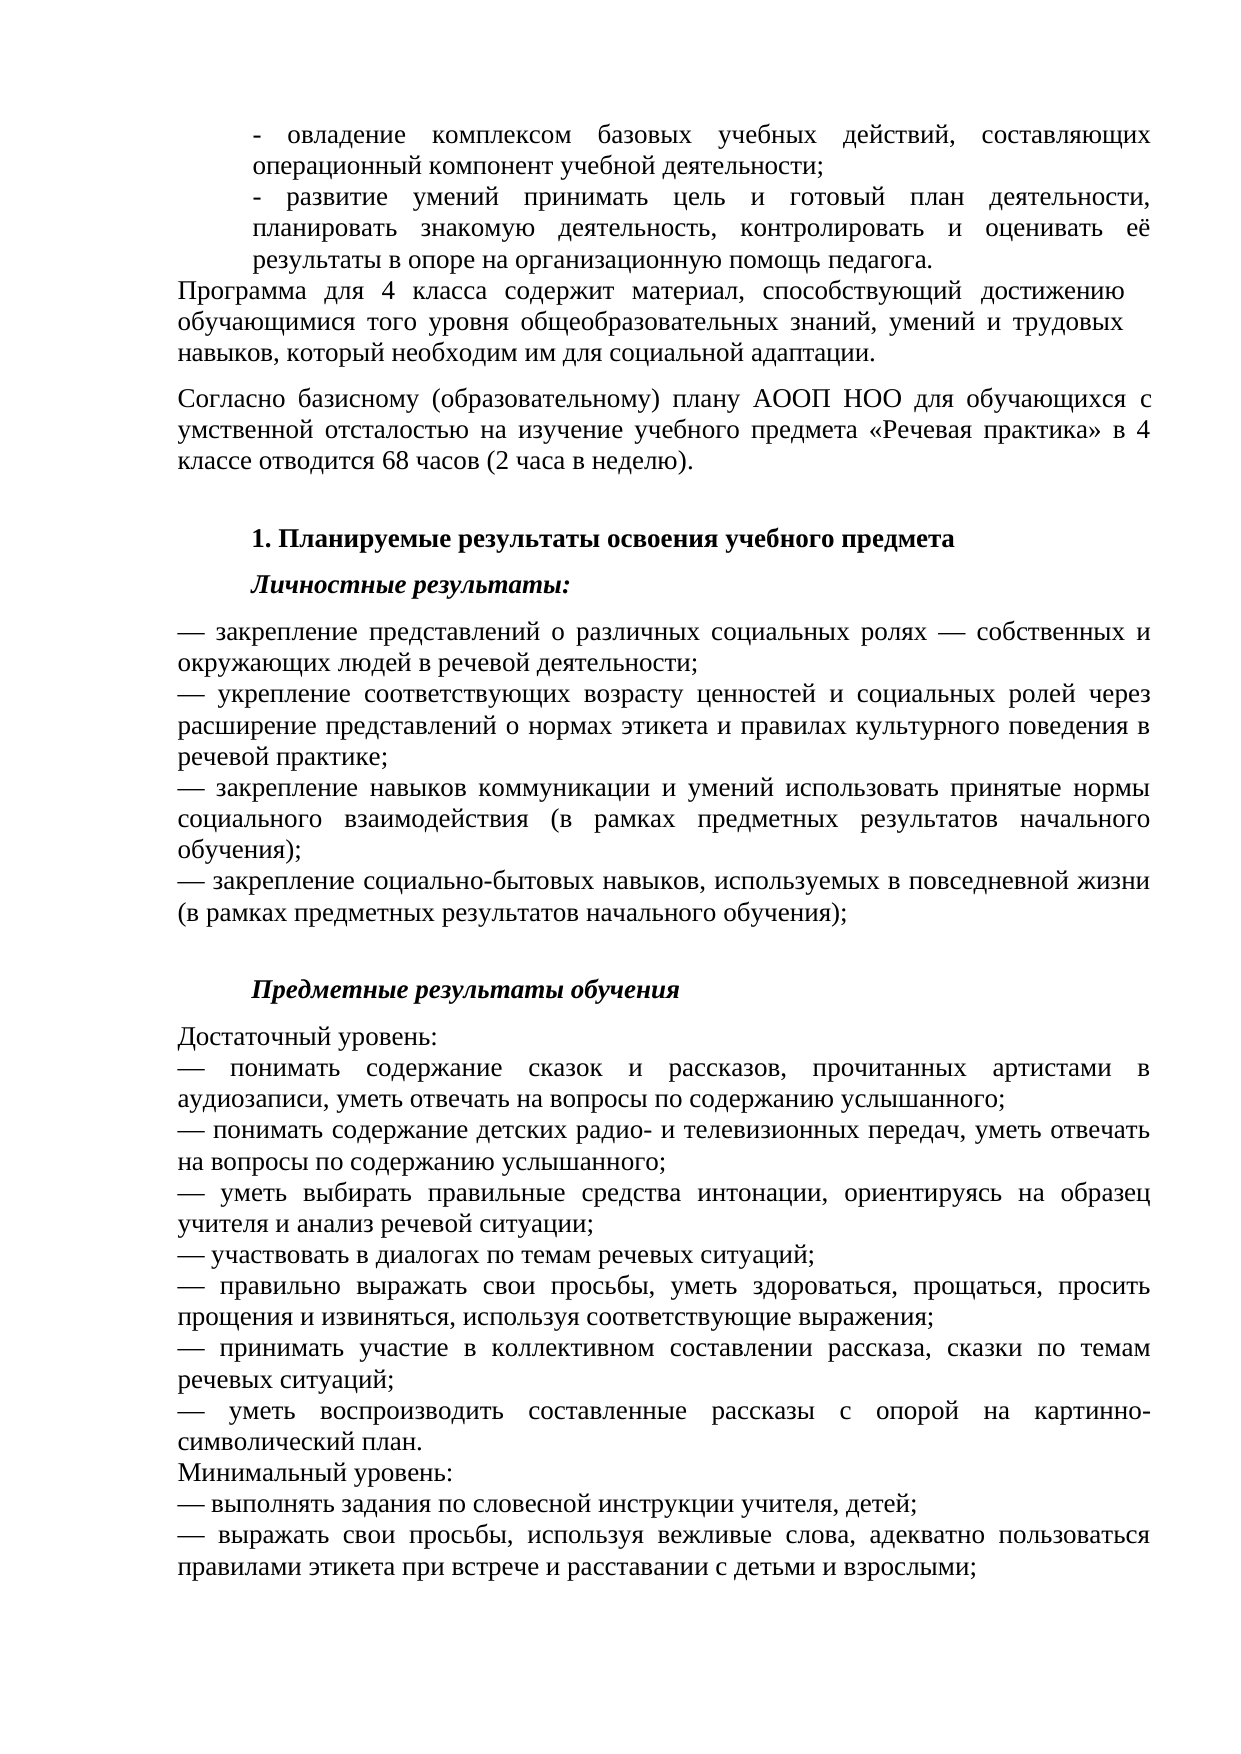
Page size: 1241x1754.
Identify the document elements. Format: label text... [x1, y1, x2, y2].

text — укрепление соответствующих возрасту ценностей и социальных ролей через расширение представлений о нормах этикета и правилах культурного поведения в речевой практике; [177, 678, 1152, 771]
text — правильно выражать свои просьбы, уметь здороваться, прощаться, просить прощения и извиняться, используя соответствующие выражения; [177, 1269, 1152, 1332]
text Предметные результаты обучения [177, 973, 1152, 1004]
text — участвовать в диалогах по темам речевых ситуаций; [177, 1238, 1152, 1269]
text — понимать содержание сказок и рассказов, прочитанных артистами в аудиозаписи, уметь отвечать на вопросы по содержанию услышанного; [177, 1051, 1152, 1113]
text — выполнять задания по словесной инструкции учителя, детей; [177, 1487, 1152, 1518]
text - овладение комплексом базовых учебных действий, составляющих операционный компонент учебной деятельности; [252, 118, 1152, 180]
text — понимать содержание детских радио- и телевизионных передач, уметь отвечать на вопросы по содержанию услышанного; [177, 1113, 1152, 1176]
text — уметь выбирать правильные средства интонации, ориентируясь на образец учителя и анализ речевой ситуации; [177, 1176, 1152, 1238]
text — закрепление представлений о различных социальных ролях — собственных и окружающих людей в речевой деятельности; [177, 615, 1152, 678]
text 1. Планируемые результаты освоения учебного предмета [177, 522, 1152, 553]
text — закрепление навыков коммуникации и умений использовать принятые нормы социального взаимодействия (в рамках предметных результатов начального обучения); [177, 771, 1152, 864]
text Согласно базисному (образовательному) плану АООП НОО для обучающихся с умственной отсталостью на изучение учебного предмета «Речевая практика» в 4 классе отводится 68 часов (2 часа в неделю). [177, 382, 1152, 475]
text — закрепление социально-бытовых навыков, используемых в повседневной жизни (в рамках предметных результатов начального обучения); [177, 864, 1152, 927]
text — уметь воспроизводить составленные рассказы с опорой на картинно-символический план. [177, 1394, 1152, 1456]
text Достаточный уровень: [177, 1020, 1152, 1051]
text - развитие умений принимать цель и готовый план деятельности, планировать знакомую деятельность, контролировать и оценивать её результаты в опоре на организационную помощь педагога. [252, 180, 1152, 274]
text Минимальный уровень: [177, 1456, 1152, 1487]
text Программа для 4 класса содержит материал, способствующий достижению обучающимися того уровня общеобразовательных знаний, умений и трудовых навыков, который необходим им для социальной адаптации. [177, 274, 1124, 367]
text Личностные результаты: [177, 569, 1152, 600]
text — выражать свои просьбы, используя вежливые слова, адекватно пользоваться правилами этикета при встрече и расставании с детьми и взрослыми; [177, 1518, 1152, 1581]
text — принимать участие в коллективном составлении рассказа, сказки по темам речевых ситуаций; [177, 1332, 1152, 1394]
